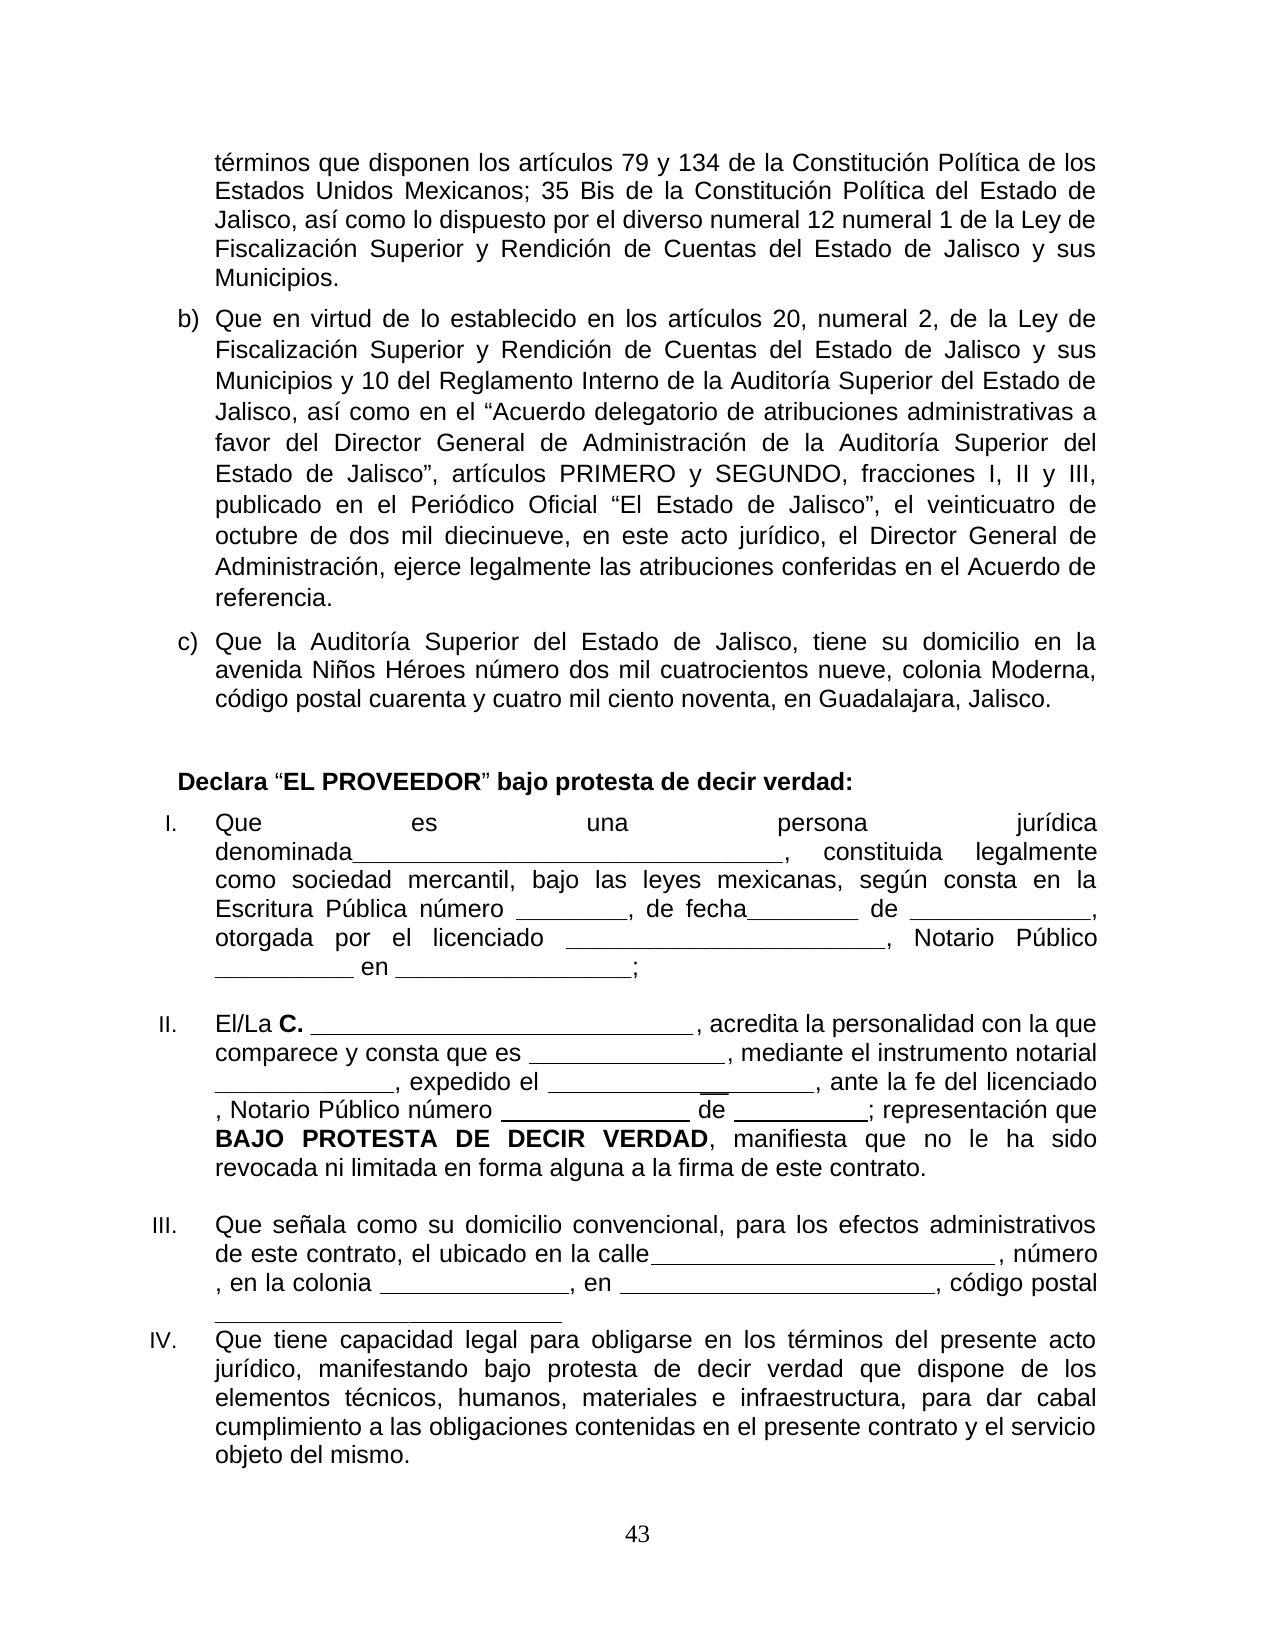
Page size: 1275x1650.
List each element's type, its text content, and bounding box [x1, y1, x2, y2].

list Que señala como su domicilio convencional, para los efectos administrativos de este contrato, el ubicado en la calle , número , en la colonia , en , código postal ______________ [177, 1211, 1098, 1326]
list El/La C. _ , acredita la personalidad con la que comparece y consta que es , mediante el instrumento notarial ________ , expedido el __ , ante la fe del licenciado , Notario Público número de ; representación que BAJO PROTESTA DE DECIR VERDAD, manifiesta que no le ha sido revocada ni limitada en forma alguna a la firma de este contrato. [177, 1009, 1098, 1182]
list Que tiene capacidad legal para obligarse en los términos del presente acto jurídico, manifestando bajo protesta de decir verdad que dispone de los elementos técnicos, humanos, materiales e infraestructura, para dar cabal cumplimiento a las obligaciones contenidas en el presente contrato y el servicio objeto del mismo. [177, 1326, 1098, 1469]
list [177, 148, 1098, 291]
list Que la Auditoría Superior del Estado de Jalisco, tiene su domicilio en la avenida Niños Héroes número dos mil cuatrocientos nueve, colonia Moderna, código postal cuarenta y cuatro mil ciento noventa, en Guadalajara, Jalisco. [177, 627, 1098, 713]
list Que en virtud de lo establecido en los artículos 20, numeral 2, de la Ley de Fiscalización Superior y Rendición de Cuentas del Estado de Jalisco y sus Municipios y 10 del Reglamento Interno de la Auditoría Superior del Estado de Jalisco, así como en el “Acuerdo delegatorio de atribuciones administrativas a favor del Director General de Administración de la Auditoría Superior del Estado de Jalisco”, artículos PRIMERO y SEGUNDO, fracciones I, II y III, publicado en el Periódico Oficial “El Estado de Jalisco”, el veinticuatro de octubre de dos mil diecinueve, en este acto jurídico, el Director General de Administración, ejerce legalmente las atribuciones conferidas en el Acuerdo de referencia. [177, 304, 1098, 612]
list Que es una persona jurídica denominada_______________________________, constituida legalmente como sociedad mercantil, bajo las leyes mexicanas, según consta en la Escritura Pública número ________, de fecha________ de _____________, otorgada por el licenciado _______________________, Notario Público __________ en _________________; [177, 808, 1098, 981]
text Declara “EL PROVEEDOR” bajo protesta de decir verdad: [177, 767, 1098, 796]
